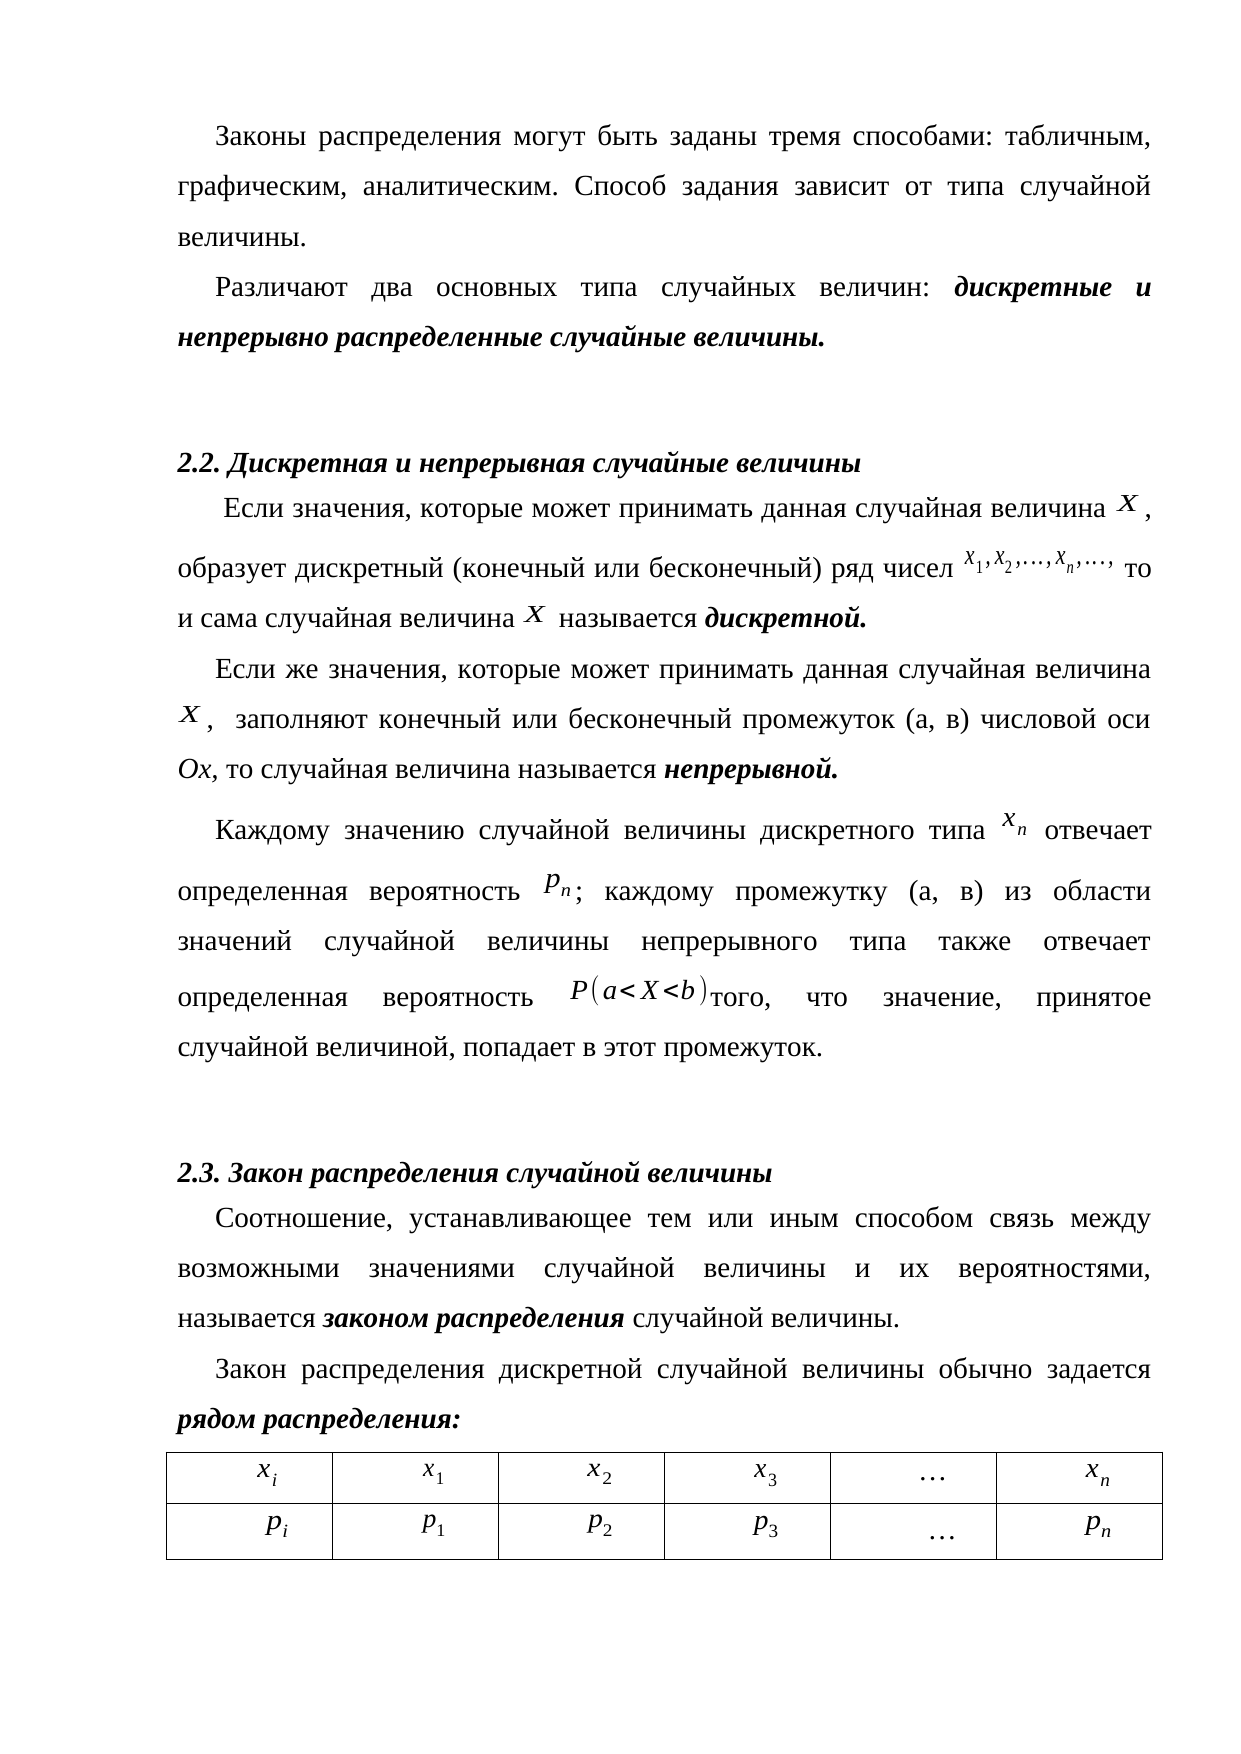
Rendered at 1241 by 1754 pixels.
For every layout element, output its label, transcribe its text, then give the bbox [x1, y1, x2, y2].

text Различают два основных типа случайных величин: дискретные и непрерывно распределенные случайные величины. [177, 269, 1152, 353]
table_header [665, 1453, 830, 1503]
text Если значения, которые может принимать данная случайная величина , образует дискретный (конечный или бесконечный) ряд чисел то и сама случайная величина называется дискретной. [177, 490, 1152, 634]
text Соотношение, устанавливающее тем или иным способом связь между возможными значениями случайной величины и их вероятностями, называется законом распределения случайной величины. [177, 1200, 1152, 1334]
table_header [333, 1453, 498, 1503]
text Закон распределения дискретной случайной величины обычно задается рядом распределения: [177, 1351, 1152, 1435]
table_cell [167, 1504, 332, 1559]
table_header [499, 1453, 664, 1503]
table_cell [333, 1504, 498, 1559]
table_cell … [831, 1504, 996, 1559]
text Каждому значению случайной величины дискретного типа отвечает определенная вероятность ; каждому промежутку (а, в) из области значений случайной величины непрерывного типа также отвечает определенная вероятность того, что значение, принятое случайной величиной, попадает в этот промежуток. [177, 802, 1152, 1063]
subtitle 2.3. Закон распределения случайной величины [177, 1155, 1152, 1189]
table_header … [831, 1453, 996, 1503]
table_cell [997, 1504, 1162, 1559]
table_header [167, 1453, 332, 1503]
table_cell [499, 1504, 664, 1559]
table_cell [665, 1504, 830, 1559]
subtitle 2.2. Дискретная и непрерывная случайные величины [177, 445, 1152, 478]
table_header [997, 1453, 1162, 1503]
text Если же значения, которые может принимать данная случайная величина , заполняют конечный или бесконечный промежуток (а, в) числовой оси Ох, то случайная величина называется непрерывной. [177, 651, 1152, 785]
text Законы распределения могут быть заданы тремя способами: табличным, графическим, аналитическим. Способ задания зависит от типа случайной величины. [177, 118, 1152, 252]
